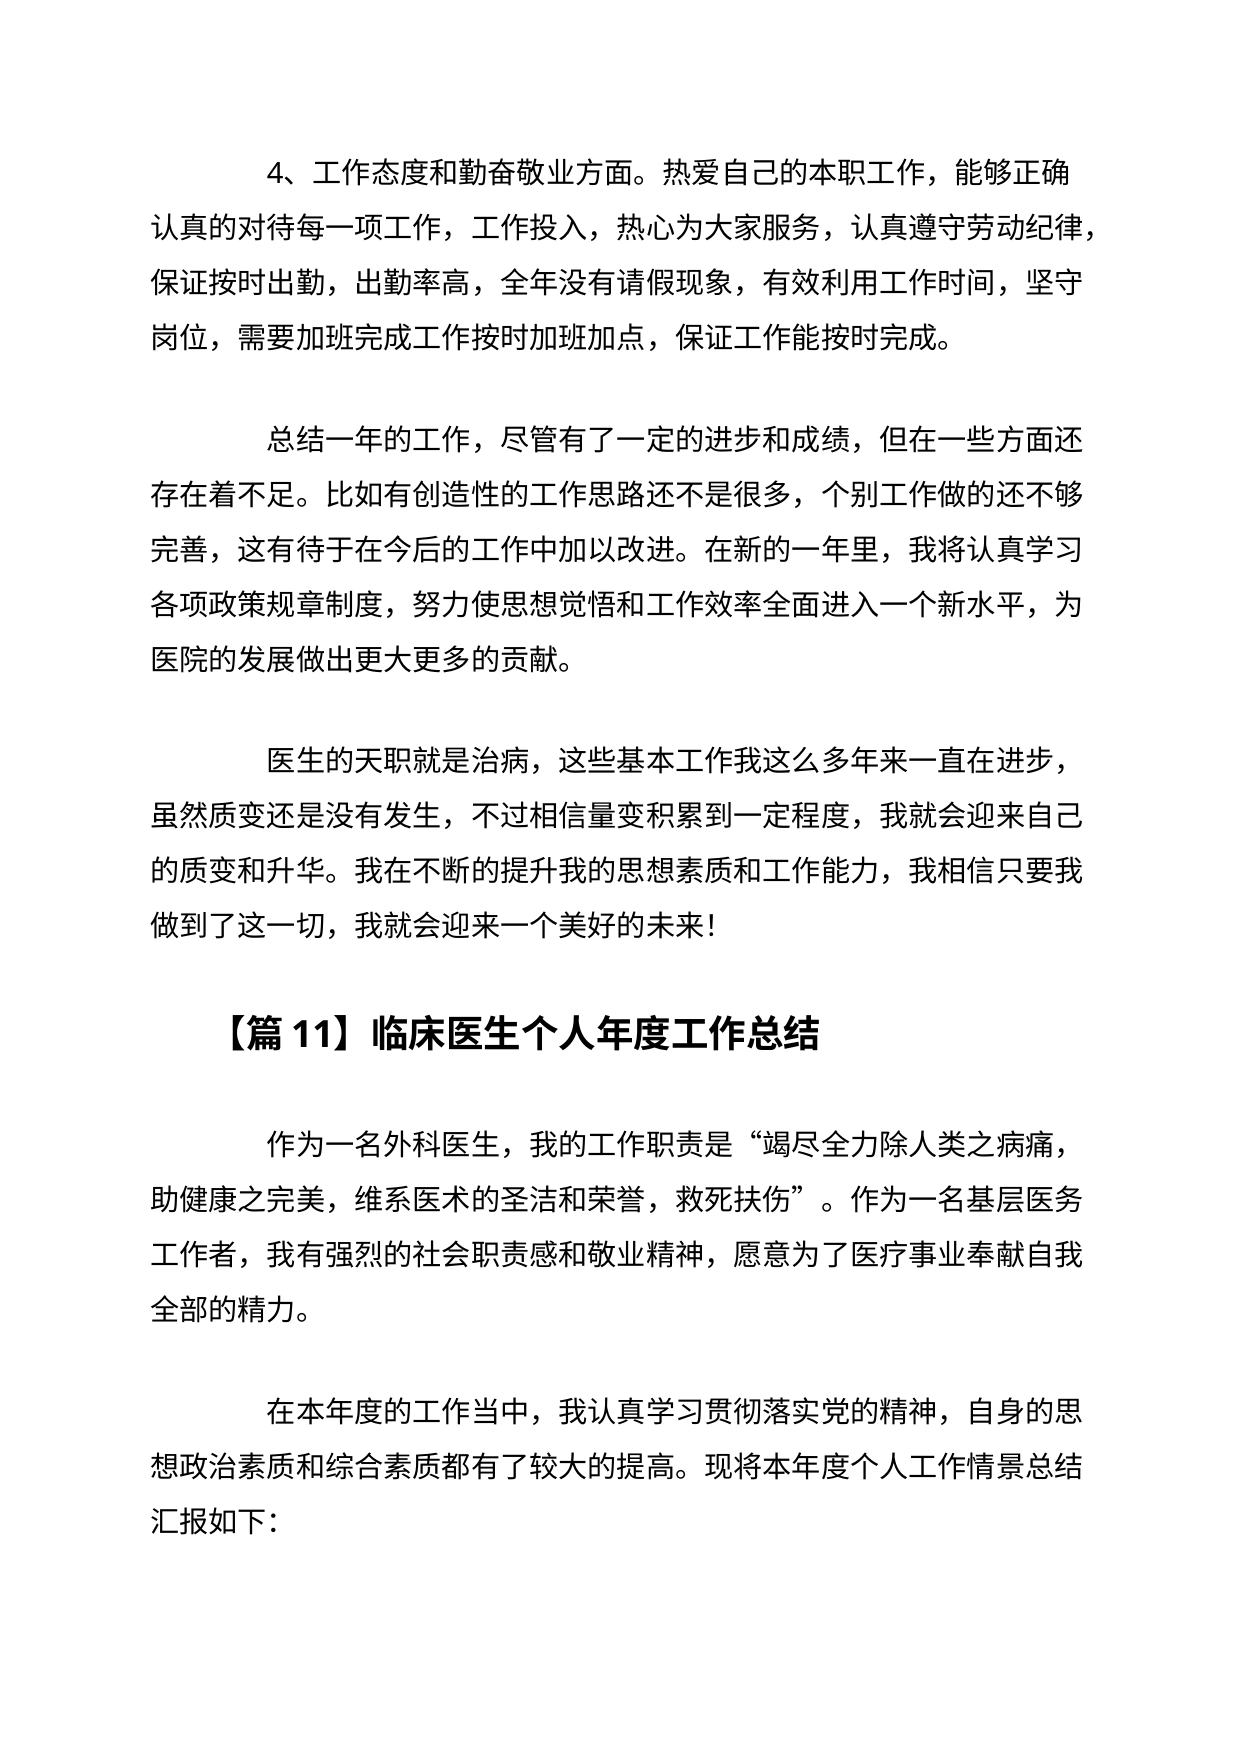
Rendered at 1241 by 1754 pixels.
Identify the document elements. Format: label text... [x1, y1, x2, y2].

text 作为一名外科医生，我的工作职责是“竭尽全力除人类之病痛，助健康之完美，维系医术的圣洁和荣誉，救死扶伤”。作为一名基层医务工作者，我有强烈的社会职责感和敬业精神，愿意为了医疗事业奉献自我全部的精力。 [150, 1122, 1090, 1329]
text 总结一年的工作，尽管有了一定的进步和成绩，但在一些方面还存在着不足。比如有创造性的工作思路还不是很多，个别工作做的还不够完善，这有待于在今后的工作中加以改进。在新的一年里，我将认真学习各项政策规章制度，努力使思想觉悟和工作效率全面进入一个新水平，为医院的发展做出更大更多的贡献。 [150, 417, 1090, 678]
text 4、工作态度和勤奋敬业方面。热爱自己的本职工作，能够正确认真的对待每一项工作，工作投入，热心为大家服务，认真遵守劳动纪律，保证按时出勤，出勤率高，全年没有请假现象，有效利用工作时间，坚守岗位，需要加班完成工作按时加班加点，保证工作能按时完成。 [150, 150, 1090, 357]
text 医生的天职就是治病，这些基本工作我这么多年来一直在进步，虽然质变还是没有发生，不过相信量变积累到一定程度，我就会迎来自己的质变和升华。我在不断的提升我的思想素质和工作能力，我相信只要我做到了这一切，我就会迎来一个美好的未来！ [150, 738, 1090, 945]
text 在本年度的工作当中，我认真学习贯彻落实党的精神，自身的思想政治素质和综合素质都有了较大的提高。现将本年度个人工作情景总结汇报如下： [150, 1388, 1090, 1541]
text 【篇11】临床医生个人年度工作总结 [150, 1004, 1090, 1059]
